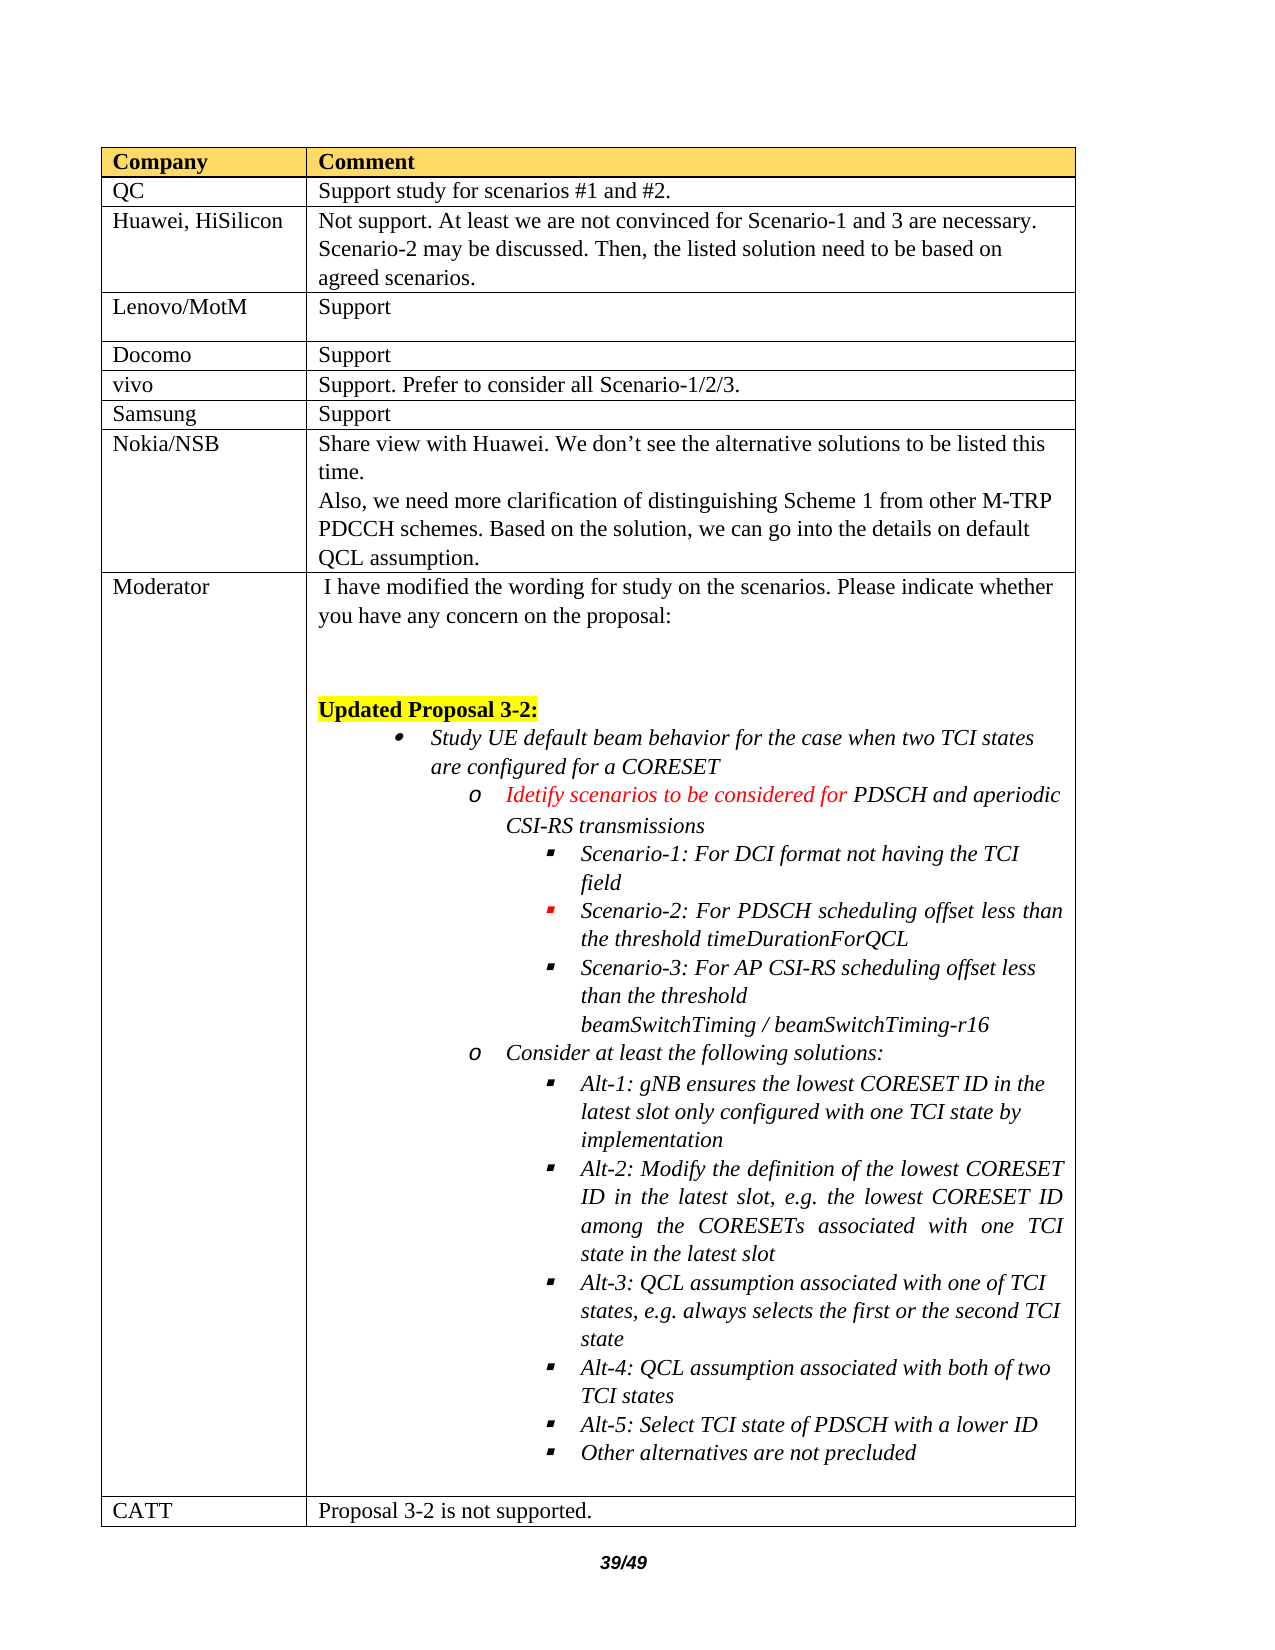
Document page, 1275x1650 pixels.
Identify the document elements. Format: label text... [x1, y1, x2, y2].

table_cell Support [307, 342, 1075, 370]
table_cell Share view with Huawei. We don’t see the alternative solutions to be listed this time. Also, we need more clarification of distinguishing Scheme 1 from other M-TRP PDCCH schemes. Based on the solution, we can go into the details on default QCL assumption. [307, 430, 1075, 572]
table_cell Not support. At least we are not convinced for Scenario-1 and 3 are necessary. Scenario-2 may be discussed. Then, the listed solution need to be based on agreed scenarios. [307, 207, 1075, 292]
table_cell Support [307, 293, 1075, 341]
table_cell vivo [102, 371, 306, 399]
table_cell Support [307, 401, 1075, 429]
table_cell Docomo [102, 342, 306, 370]
table_header Comment [307, 148, 1075, 176]
table_cell Support. Prefer to consider all Scenario-1/2/3. [307, 371, 1075, 399]
table_cell Lenovo/MotM [102, 293, 306, 341]
table_header Company [102, 148, 306, 176]
table_cell Samsung [102, 401, 306, 429]
table_cell Support study for scenarios #1 and #2. [307, 178, 1075, 206]
table_cell I have modified the wording for study on the scenarios. Please indicate whether you have any concern on the proposal: Updated Proposal 3-2: Study UE default beam behavior for the case when two TCI states are configured for a CORESET Idetify scenarios to be considered for PDSCH and aperiodic CSI-RS transmissions Scenario-1: For DCI format not having the TCI field Scenario-2: For PDSCH scheduling offset less than the threshold timeDurationForQCL Scenario-3: For AP CSI-RS scheduling offset less than the threshold beamSwitchTiming / beamSwitchTiming-r16 Consider at least the following solutions: Alt-1: gNB ensures the lowest CORESET ID in the latest slot only configured with one TCI state by implementation Alt-2: Modify the definition of the lowest CORESET ID in the latest slot, e.g. the lowest CORESET ID among the CORESETs associated with one TCI state in the latest slot Alt-3: QCL assumption associated with one of TCI states, e.g. always selects the first or the second TCI state Alt-4: QCL assumption associated with both of two TCI states Alt-5: Select TCI state of PDSCH with a lower ID Other alternatives are not precluded [307, 573, 1075, 1496]
table_cell Nokia/NSB [102, 430, 306, 572]
table_cell CATT [102, 1497, 306, 1526]
table_cell QC [102, 178, 306, 206]
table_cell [307, 1497, 1075, 1526]
table_cell Moderator [102, 573, 306, 1496]
table_cell Huawei, HiSilicon [102, 207, 306, 292]
